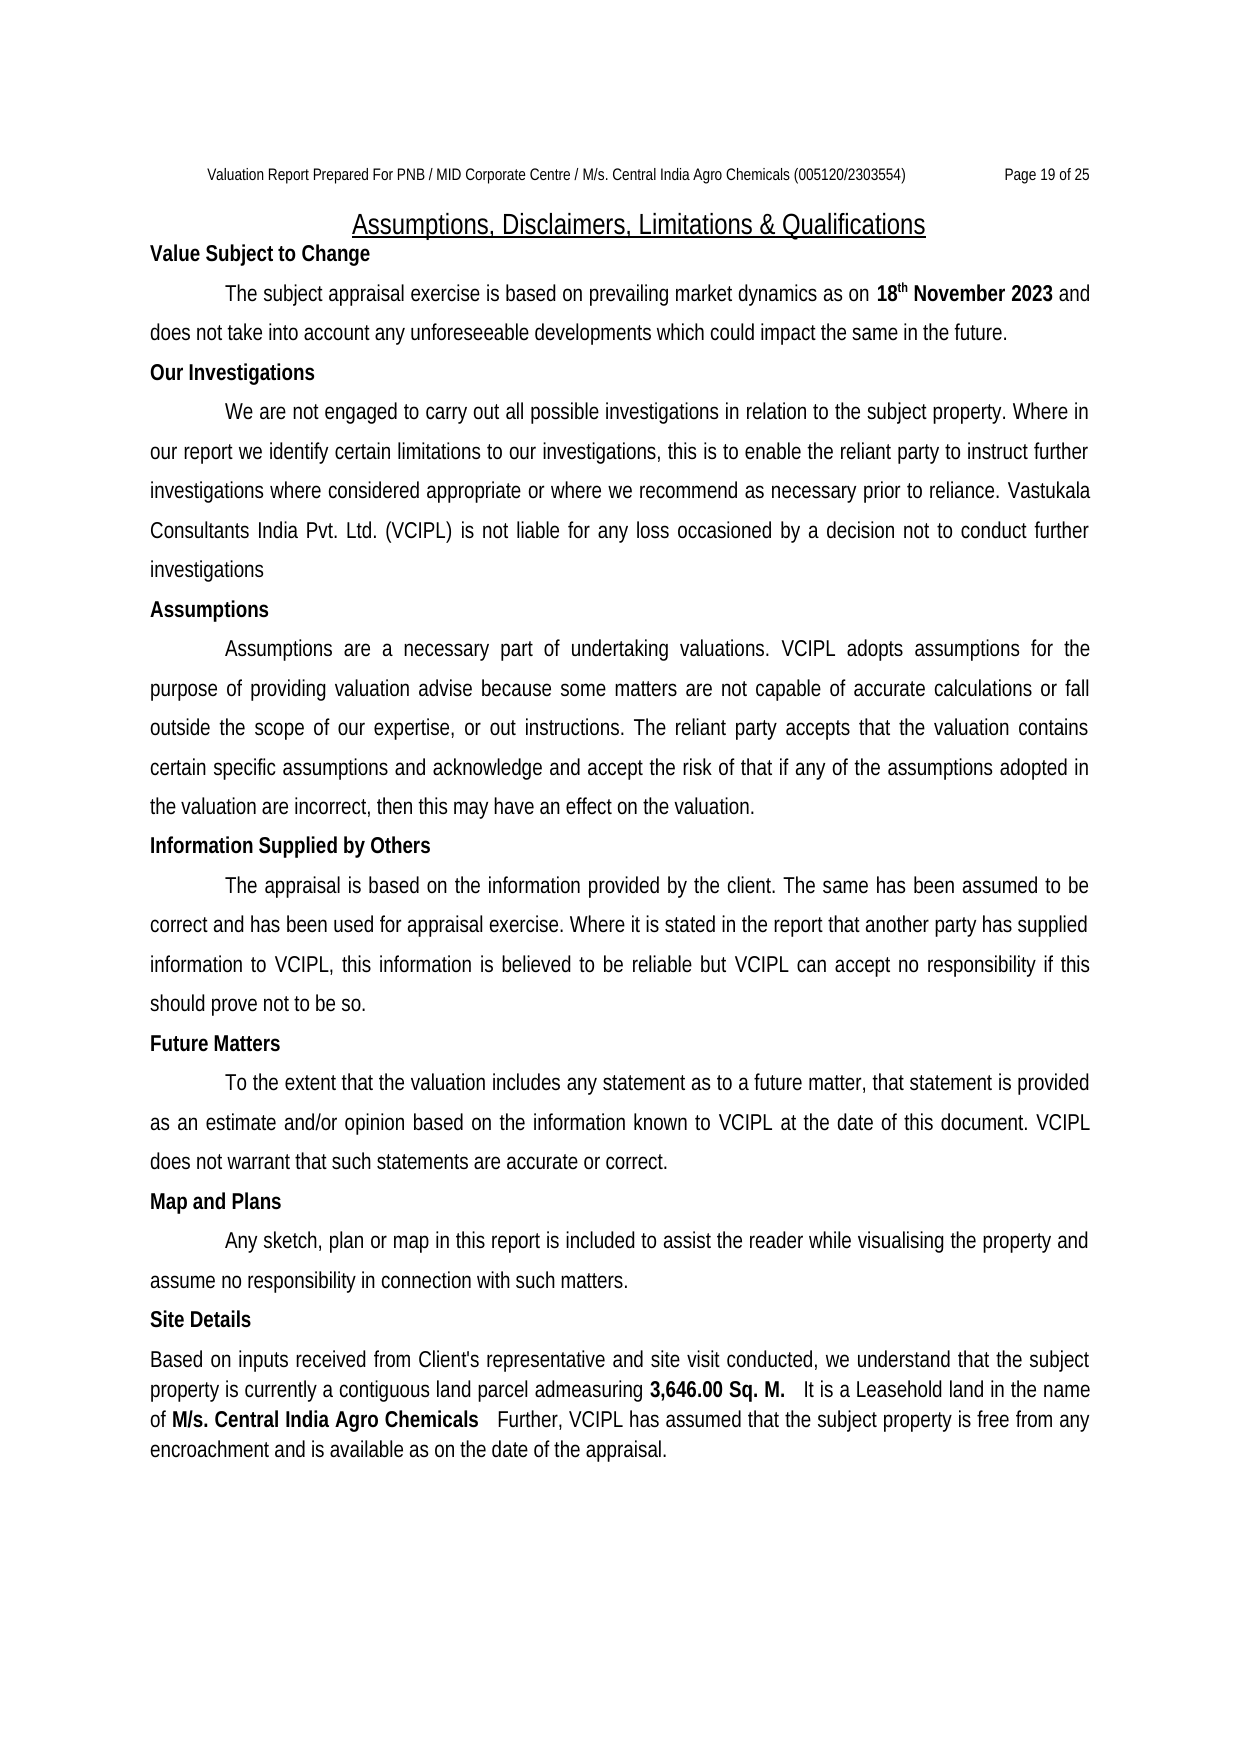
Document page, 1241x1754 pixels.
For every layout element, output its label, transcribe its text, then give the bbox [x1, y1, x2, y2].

text Information Supplied by Others [150, 832, 1090, 859]
text Value Subject to Change [150, 240, 1090, 267]
text Any sketch, plan or map in this report is included to assist the reader while visualising the property and assume no responsibility in connection with such matters. [150, 1227, 1090, 1293]
text The subject appraisal exercise is based on prevailing market dynamics as on 18th November 2023 and does not take into account any unforeseeable developments which could impact the same in the future. [150, 280, 1090, 346]
text Assumptions [150, 596, 1090, 622]
text Assumptions are a necessary part of undertaking valuations. VCIPL adopts assumptions for the purpose of providing valuation advise because some matters are not capable of accurate calculations or fall outside the scope of our expertise, or out instructions. The reliant party accepts that the valuation contains certain specific assumptions and acknowledge and accept the risk of that if any of the assumptions adopted in the valuation are incorrect, then this may have an effect on the valuation. [150, 635, 1090, 819]
text Based on inputs received from Client's representative and site visit conducted, we understand that the subject property is currently a contiguous land parcel admeasuring 3,646.00 Sq. M. It is a Leasehold land in the name of M/s. Central India Agro Chemicals Further, VCIPL has assumed that the subject property is free from any encroachment and is available as on the date of the appraisal. [150, 1346, 1090, 1463]
text The appraisal is based on the information provided by the client. The same has been assumed to be correct and has been used for appraisal exercise. Where it is stated in the report that another party has supplied information to VCIPL, this information is believed to be reliable but VCIPL can accept no responsibility if this should prove not to be so. [150, 872, 1090, 1017]
text To the extent that the valuation includes any statement as to a future matter, that statement is provided as an estimate and/or opinion based on the information known to VCIPL at the date of this document. VCIPL does not warrant that such statements are accurate or correct. [150, 1069, 1090, 1175]
subtitle Assumptions, Disclaimers, Limitations & Qualifications [187, 207, 1090, 240]
text Site Details [150, 1306, 1090, 1333]
text Map and Plans [150, 1188, 1090, 1214]
text We are not engaged to carry out all possible investigations in relation to the subject property. Where in our report we identify certain limitations to our investigations, this is to enable the reliant party to instruct further investigations where considered appropriate or where we recommend as necessary prior to reliance. Vastukala Consultants India Pvt. Ltd. (VCIPL) is not liable for any loss occasioned by a decision not to conduct further investigations [150, 398, 1090, 582]
text Our Investigations [150, 359, 1090, 385]
text Future Matters [150, 1030, 1090, 1056]
